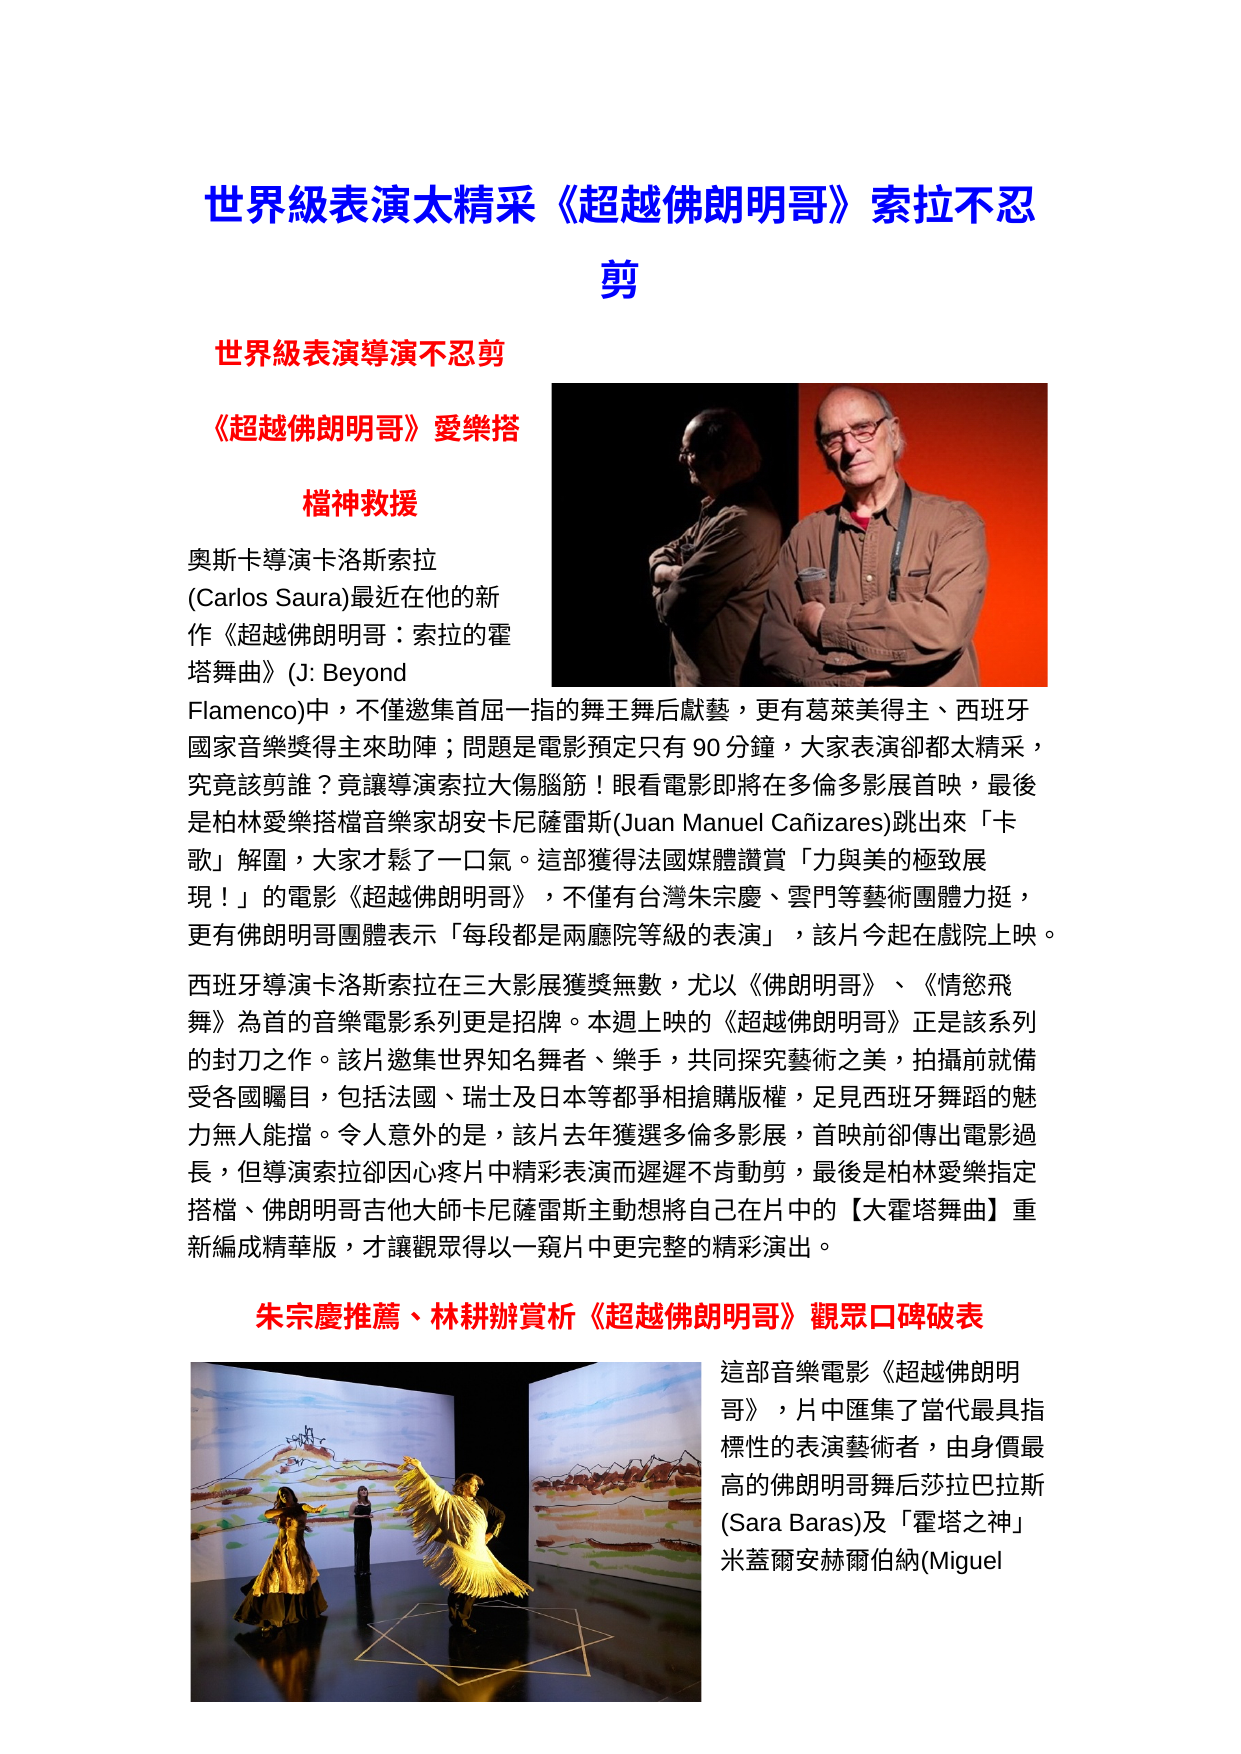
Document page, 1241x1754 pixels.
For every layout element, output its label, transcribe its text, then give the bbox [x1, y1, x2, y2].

text 奧斯卡導演卡洛斯索拉(Carlos Saura)最近在他的新作《超越佛朗明哥：索拉的霍塔舞曲》(J: Beyond Flamenco)中，不僅邀集首屈一指的舞王舞后獻藝，更有葛萊美得主、西班牙國家音樂獎得主來助陣；問題是電影預定只有90分鐘，大家表演卻都太精采，究竟該剪誰？竟讓導演索拉大傷腦筋！眼看電影即將在多倫多影展首映，最後是柏林愛樂搭檔音樂家胡安卡尼薩雷斯(Juan Manuel Cañizares)跳出來「卡歌」解圍，大家才鬆了一口氣。這部獲得法國媒體讚賞「力與美的極致展現！」的電影《超越佛朗明哥》，不僅有台灣朱宗慶、雲門等藝術團體力挺，更有佛朗明哥團體表示「每段都是兩廳院等級的表演」，該片今起在戲院上映。 [187, 539, 1053, 952]
text 西班牙導演卡洛斯索拉在三大影展獲獎無數，尤以《佛朗明哥》、《情慾飛舞》為首的音樂電影系列更是招牌。本週上映的《超越佛朗明哥》正是該系列的封刀之作。該片邀集世界知名舞者、樂手，共同探究藝術之美，拍攝前就備受各國矚目，包括法國、瑞士及日本等都爭相搶購版權，足見西班牙舞蹈的魅力無人能擋。令人意外的是，該片去年獲選多倫多影展，首映前卻傳出電影過長，但導演索拉卻因心疼片中精彩表演而遲遲不肯動剪，最後是柏林愛樂指定搭檔、佛朗明哥吉他大師卡尼薩雷斯主動想將自己在片中的【大霍塔舞曲】重新編成精華版，才讓觀眾得以一窺片中更完整的精彩演出。 [187, 964, 1053, 1264]
picture [551, 383, 1048, 687]
text 世界級表演導演不忍剪《超越佛朗明哥》愛樂搭檔神救援 [187, 314, 1053, 539]
picture [190, 1362, 702, 1701]
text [187, 1352, 1053, 1577]
text 世界級表演太精采《超越佛朗明哥》索拉不忍剪 [187, 164, 1053, 314]
text 朱宗慶推薦、林耕辦賞析《超越佛朗明哥》觀眾口碑破表 [187, 1277, 1053, 1352]
